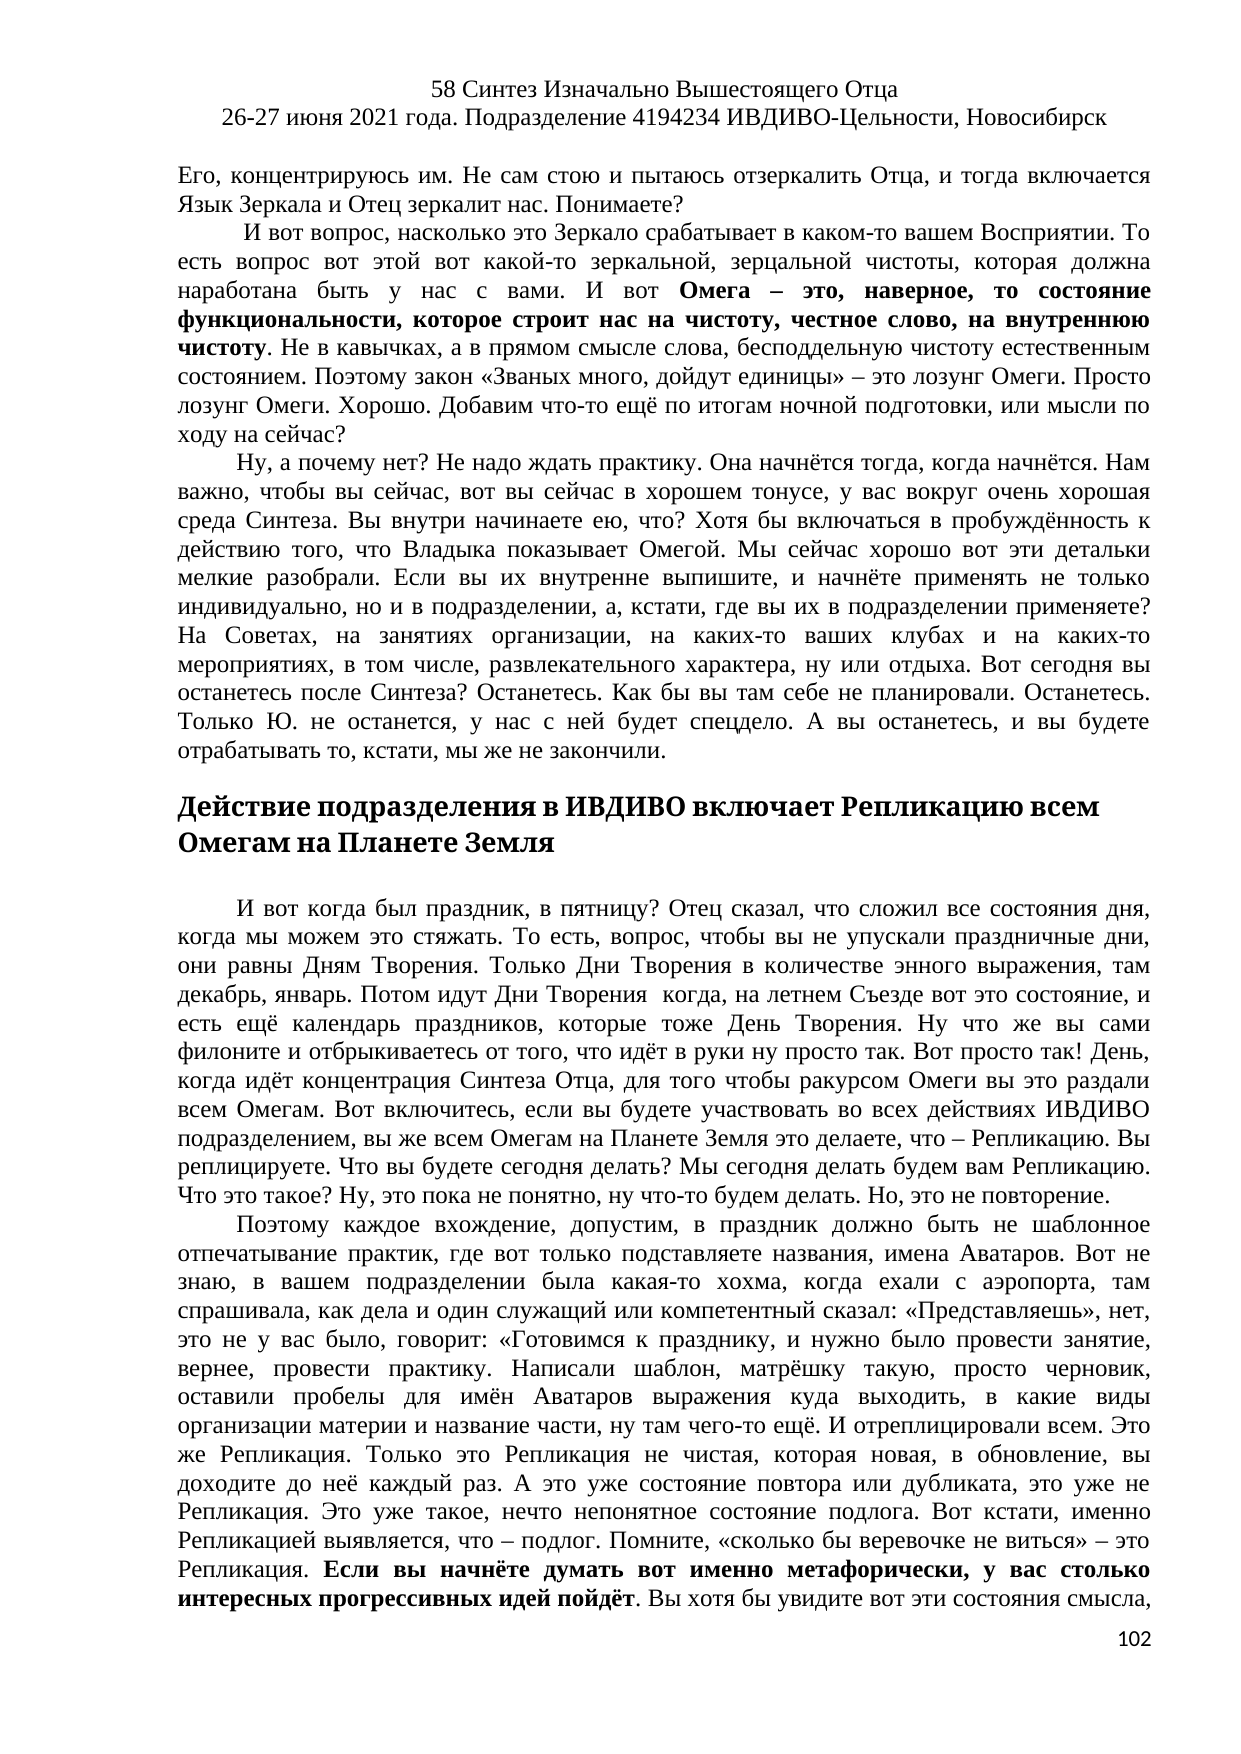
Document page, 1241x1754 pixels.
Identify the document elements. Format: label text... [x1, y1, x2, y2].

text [177, 160, 1152, 217]
text И вот вопрос, насколько это Зеркало срабатывает в каком-то вашем Восприятии. То есть вопрос вот этой вот какой-то зеркальной, зерцальной чистоты, которая должна наработана быть у нас с вами. И вот Омега – это, наверное, то состояние функциональности, которое строит нас на чистоту, честное слово, на внутреннюю чистоту. Не в кавычках, а в прямом смысле слова, бесподдельную чистоту естественным состоянием. Поэтому закон «Званых много, дойдут единицы» – это лозунг Омеги. Просто лозунг Омеги. Хорошо. Добавим что-то ещё по итогам ночной подготовки, или мысли по ходу на сейчас? [177, 217, 1152, 447]
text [177, 1209, 1152, 1611]
subtitle Действие подразделения в ИВДИВО включает Репликацию всем Омегам на Планете Земля [177, 792, 1152, 859]
text Ну, а почему нет? Не надо ждать практику. Она начнётся тогда, когда начнётся. Нам важно, чтобы вы сейчас, вот вы сейчас в хорошем тонусе, у вас вокруг очень хорошая среда Синтеза. Вы внутри начинаете ею, что? Хотя бы включаться в пробуждённость к действию того, что Владыка показывает Омегой. Мы сейчас хорошо вот эти детальки мелкие разобрали. Если вы их внутренне выпишите, и начнёте применять не только индивидуально, но и в подразделении, а, кстати, где вы их в подразделении применяете? На Советах, на занятиях организации, на каких-то ваших клубах и на каких-то мероприятиях, в том числе, развлекательного характера, ну или отдыха. Вот сегодня вы останетесь после Синтеза? Останетесь. Как бы вы там себе не планировали. Останетесь. Только Ю. не останется, у нас с ней будет спецдело. А вы останетесь, и вы будете отрабатывать то, кстати, мы же не закончили. [177, 447, 1152, 764]
text И вот когда был праздник, в пятницу? Отец сказал, что сложил все состояния дня, когда мы можем это стяжать. То есть, вопрос, чтобы вы не упускали праздничные дни, они равны Дням Творения. Только Дни Творения в количестве энного выражения, там декабрь, январь. Потом идут Дни Творения когда, на летнем Съезде вот это состояние, и есть ещё календарь праздников, которые тоже День Творения. Ну что же вы сами филоните и отбрыкиваетесь от того, что идёт в руки ну просто так. Вот просто так! День, когда идёт концентрация Синтеза Отца, для того чтобы ракурсом Омеги вы это раздали всем Омегам. Вот включитесь, если вы будете участвовать во всех действиях ИВДИВО подразделением, вы же всем Омегам на Планете Земля это делаете, что – Репликацию. Вы реплицируете. Что вы будете сегодня делать? Мы сегодня делать будем вам Репликацию. Что это такое? Ну, это пока не понятно, ну что-то будем делать. Но, это не повторение. [177, 893, 1152, 1209]
